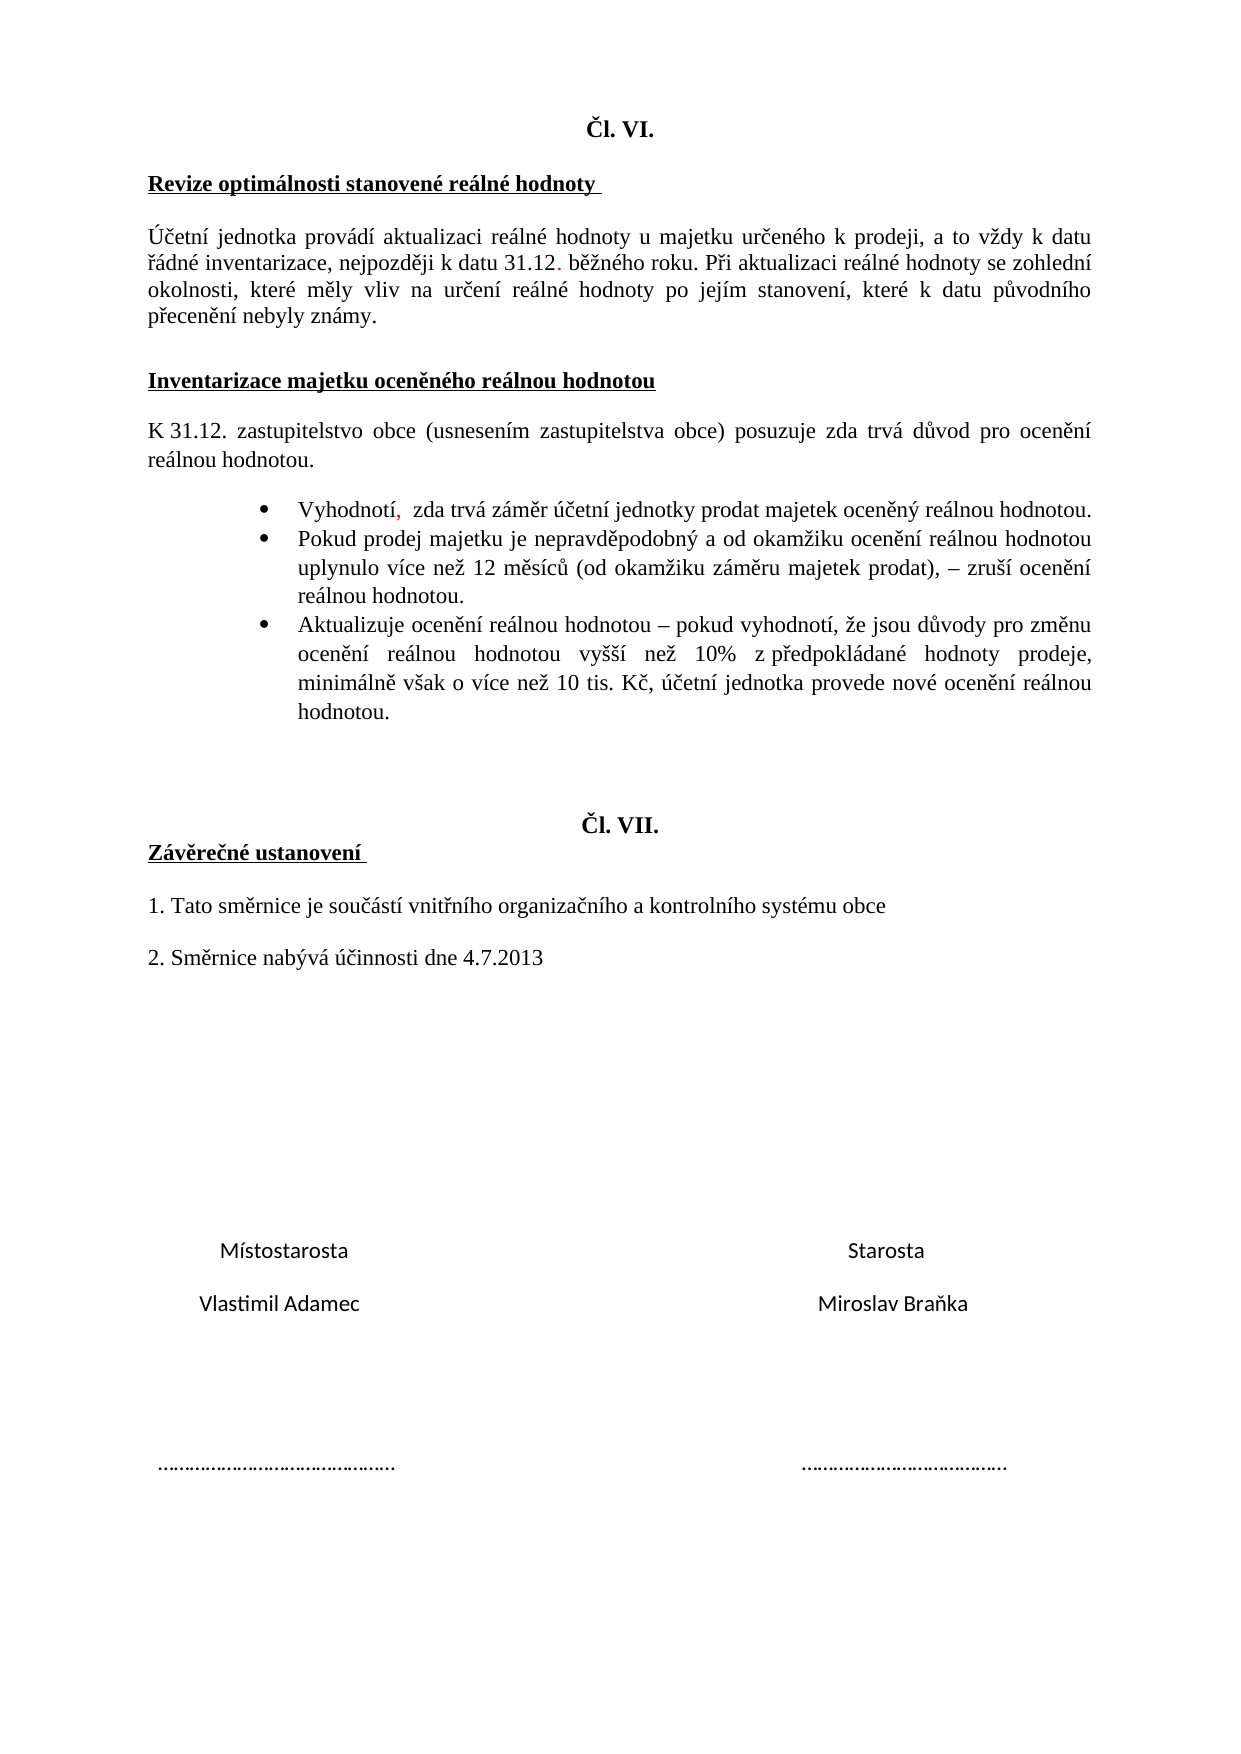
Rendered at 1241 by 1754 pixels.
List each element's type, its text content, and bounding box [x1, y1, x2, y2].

text Inventarizace majetku oceněného reálnou hodnotou [148, 367, 1093, 393]
list Vyhodnotí, zda trvá záměr účetní jednotky prodat majetek oceněný reálnou hodnotou. [260, 496, 1093, 522]
text Vlastimil Adamec Miroslav Braňka [148, 1289, 1093, 1317]
text 2. Směrnice nabývá účinnosti dne 4.7.2013 [148, 944, 1093, 971]
text Revize optimálnosti stanovené reálné hodnoty [148, 170, 1093, 197]
text Čl. VI. [148, 115, 1093, 143]
text K 31.12. zastupitelstvo obce (usnesením zastupitelstva obce) posuzuje zda trvá důvod pro ocenění reálnou hodnotou. [148, 417, 1093, 472]
text Čl. VII. [148, 811, 1093, 839]
list Aktualizuje ocenění reálnou hodnotou – pokud vyhodnotí, že jsou důvody pro změnu ocenění reálnou hodnotou vyšší než 10% z předpokládané hodnoty prodeje, minimálně však o více než 10 tis. Kč, účetní jednotka provede nové ocenění reálnou hodnotou. [260, 612, 1093, 725]
text ……………………………………… ………………………………… [148, 1448, 1093, 1476]
text 1. Tato směrnice je součástí vnitřního organizačního a kontrolního systému obce [148, 892, 1093, 918]
text Závěrečné ustanovení [148, 839, 1093, 865]
list Pokud prodej majetku je nepravděpodobný a od okamžiku ocenění reálnou hodnotou uplynulo více než 12 měsíců (od okamžiku záměru majetek prodat), – zruší ocenění reálnou hodnotou. [260, 525, 1093, 609]
text Účetní jednotka provádí aktualizaci reálné hodnoty u majetku určeného k prodeji, a to vždy k datu řádné inventarizace, nejpozději k datu 31.12. běžného roku. Při aktualizaci reálné hodnoty se zohlední okolnosti, které měly vliv na určení reálné hodnoty po jejím stanovení, které k datu původního přecenění nebyly známy. [148, 223, 1093, 328]
text Místostarosta Starosta [148, 1236, 1093, 1264]
